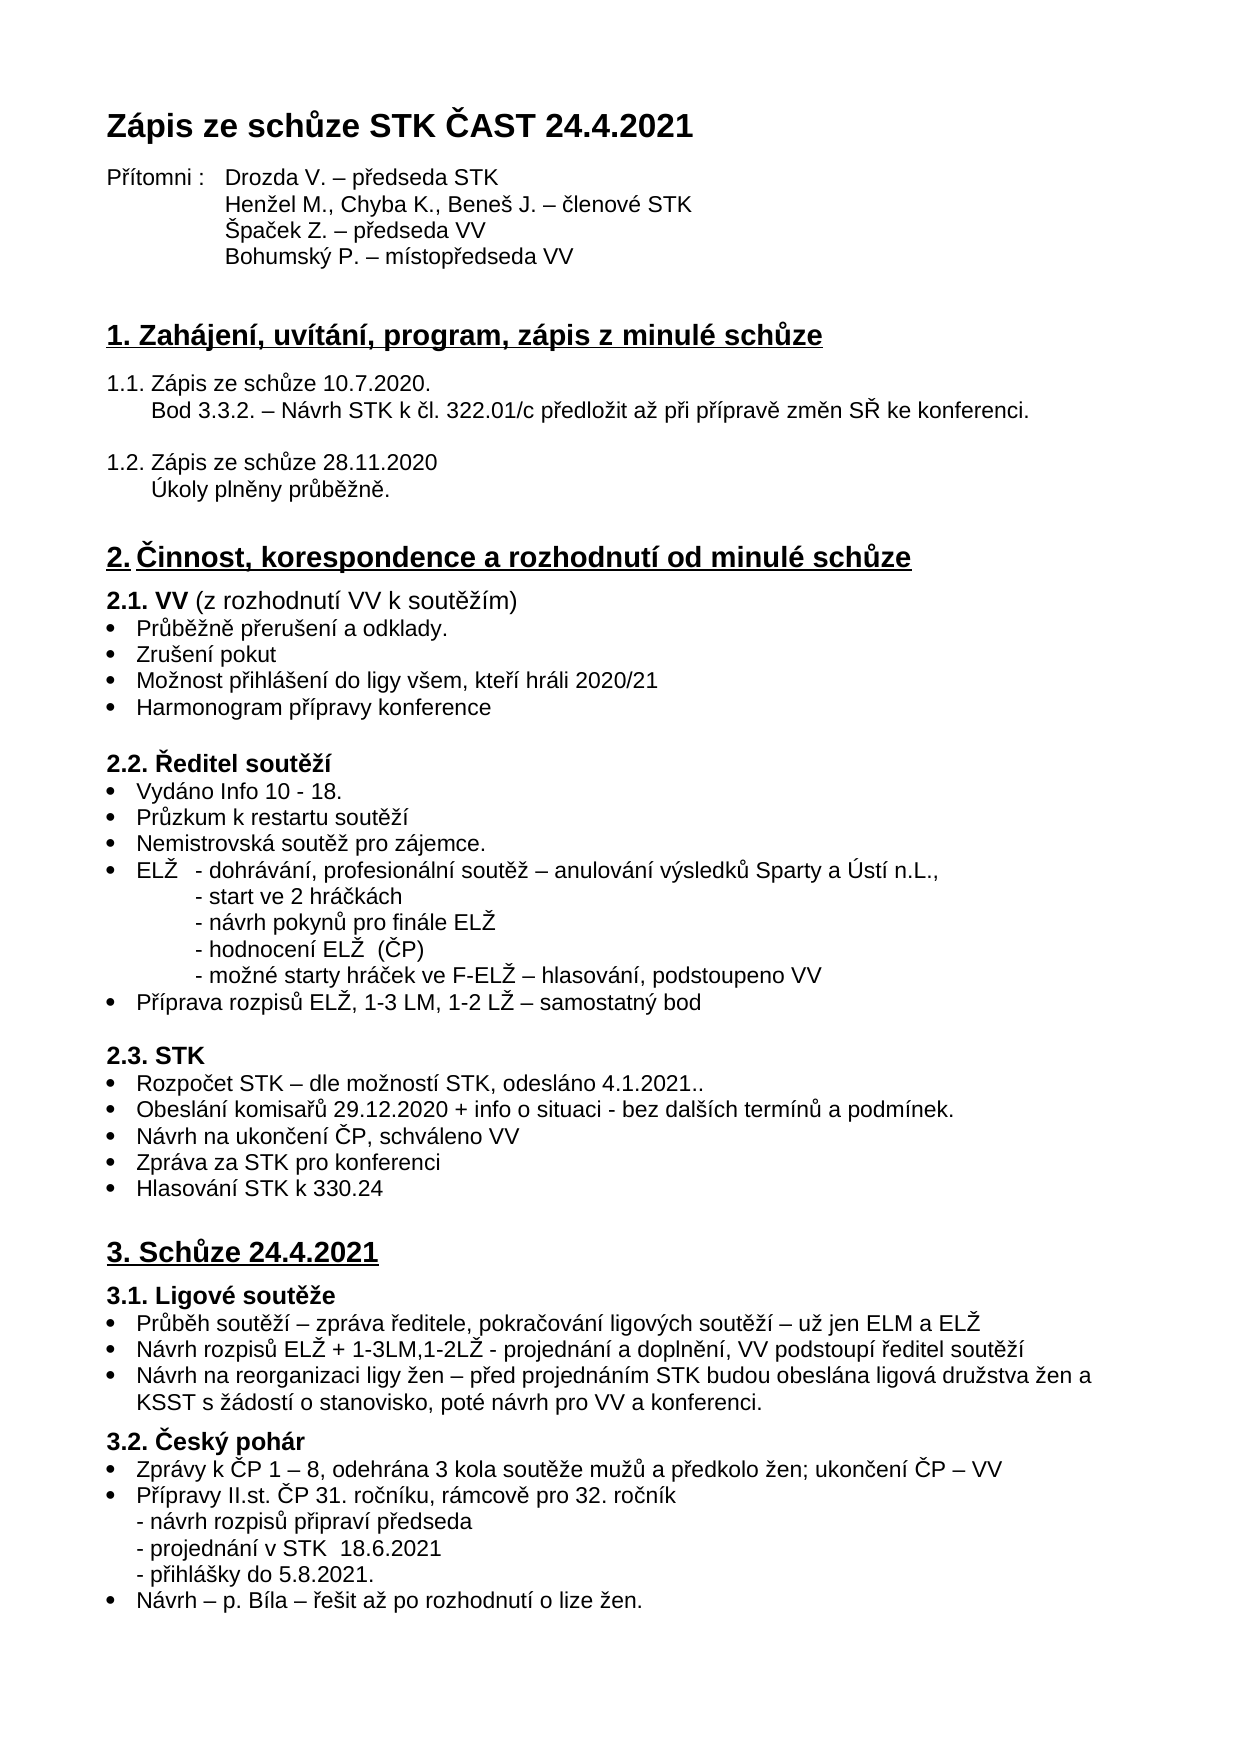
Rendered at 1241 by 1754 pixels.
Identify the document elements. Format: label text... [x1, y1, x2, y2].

list Harmonogram přípravy konference [106, 694, 1134, 720]
list Zápis ze schůze 10.7.2020. [106, 370, 1134, 397]
list Obeslání komisařů 29.12.2020 + info o situaci - bez dalších termínů a podmínek. [106, 1096, 1134, 1123]
text 2. Činnost, korespondence a rozhodnutí od minulé schůze [106, 540, 1134, 574]
list Návrh – p. Bíla – řešit až po rozhodnutí o lize žen. [106, 1587, 1134, 1614]
text - projednání v STK 18.6.2021 [106, 1535, 1134, 1561]
list Průběžně přerušení a odklady. [106, 614, 1134, 641]
text KSST s žádostí o stanovisko, poté návrh pro VV a konferenci. [106, 1388, 1134, 1415]
list Průzkum k restartu soutěží [106, 804, 1134, 830]
text 2.3. STK [106, 1041, 1134, 1070]
text Zápis ze schůze STK ČAST 24.4.2021 [106, 106, 1134, 145]
text Bod 3.3.2. – Návrh STK k čl. 322.01/c předložit až při přípravě změn SŘ ke konferenci. [106, 397, 1134, 423]
text 3.1. Ligové soutěže [106, 1281, 1134, 1309]
text Úkoly plněny průběžně. [106, 476, 1134, 502]
text Špaček Z. – předseda VV [106, 217, 1134, 243]
list Návrh na ukončení ČP, schváleno VV [106, 1123, 1134, 1149]
list Návrh rozpisů ELŽ + 1-3LM,1-2LŽ - projednání a doplnění, VV podstoupí ředitel soutěží [106, 1336, 1134, 1362]
list Přípravy II.st. ČP 31. ročníku, rámcově pro 32. ročník [106, 1482, 1134, 1508]
text 2.1. VV (z rozhodnutí VV k soutěžím) [106, 586, 1134, 614]
list Zpráva za STK pro konferenci [106, 1149, 1134, 1175]
text - hodnocení ELŽ (ČP) [181, 936, 1134, 962]
text 1. Zahájení, uvítání, program, zápis z minulé schůze [106, 317, 1134, 351]
list Návrh na reorganizaci ligy žen – před projednáním STK budou obeslána ligová družstva žen a [106, 1362, 1134, 1388]
list Zápis ze schůze 28.11.2020 [106, 449, 1134, 476]
list Hlasování STK k 330.24 [106, 1175, 1134, 1202]
list ELŽ - dohrávání, profesionální soutěž – anulování výsledků Sparty a Ústí n.L., [106, 857, 1134, 883]
list Možnost přihlášení do ligy všem, kteří hráli 2020/21 [106, 667, 1134, 694]
text Přítomni : Drozda V. – předseda STK [106, 164, 1134, 191]
list Zprávy k ČP 1 – 8, odehrána 3 kola soutěže mužů a předkolo žen; ukončení ČP – VV [106, 1456, 1134, 1482]
text 3. Schůze 24.4.2021 [106, 1235, 1134, 1269]
text 2.2. Ředitel soutěží [106, 749, 1134, 778]
text Bohumský P. – místopředseda VV [106, 243, 1134, 269]
text - návrh rozpisů připraví předseda [106, 1508, 1134, 1535]
text 3.2. Český pohár [106, 1427, 1134, 1456]
list Zrušení pokut [106, 641, 1134, 667]
text - přihlášky do 5.8.2021. [106, 1561, 1134, 1587]
list Nemistrovská soutěž pro zájemce. [106, 830, 1134, 857]
text - možné starty hráček ve F-ELŽ – hlasování, podstoupeno VV [181, 962, 1134, 988]
text - návrh pokynů pro finále ELŽ [181, 909, 1134, 936]
text Henžel M., Chyba K., Beneš J. – členové STK [106, 191, 1134, 217]
list Rozpočet STK – dle možností STK, odesláno 4.1.2021.. [106, 1070, 1134, 1096]
list Průběh soutěží – zpráva ředitele, pokračování ligových soutěží – už jen ELM a ELŽ [106, 1309, 1134, 1336]
list Příprava rozpisů ELŽ, 1-3 LM, 1-2 LŽ – samostatný bod [106, 988, 1134, 1015]
text - start ve 2 hráčkách [106, 883, 1134, 909]
list Vydáno Info 10 - 18. [106, 778, 1134, 804]
